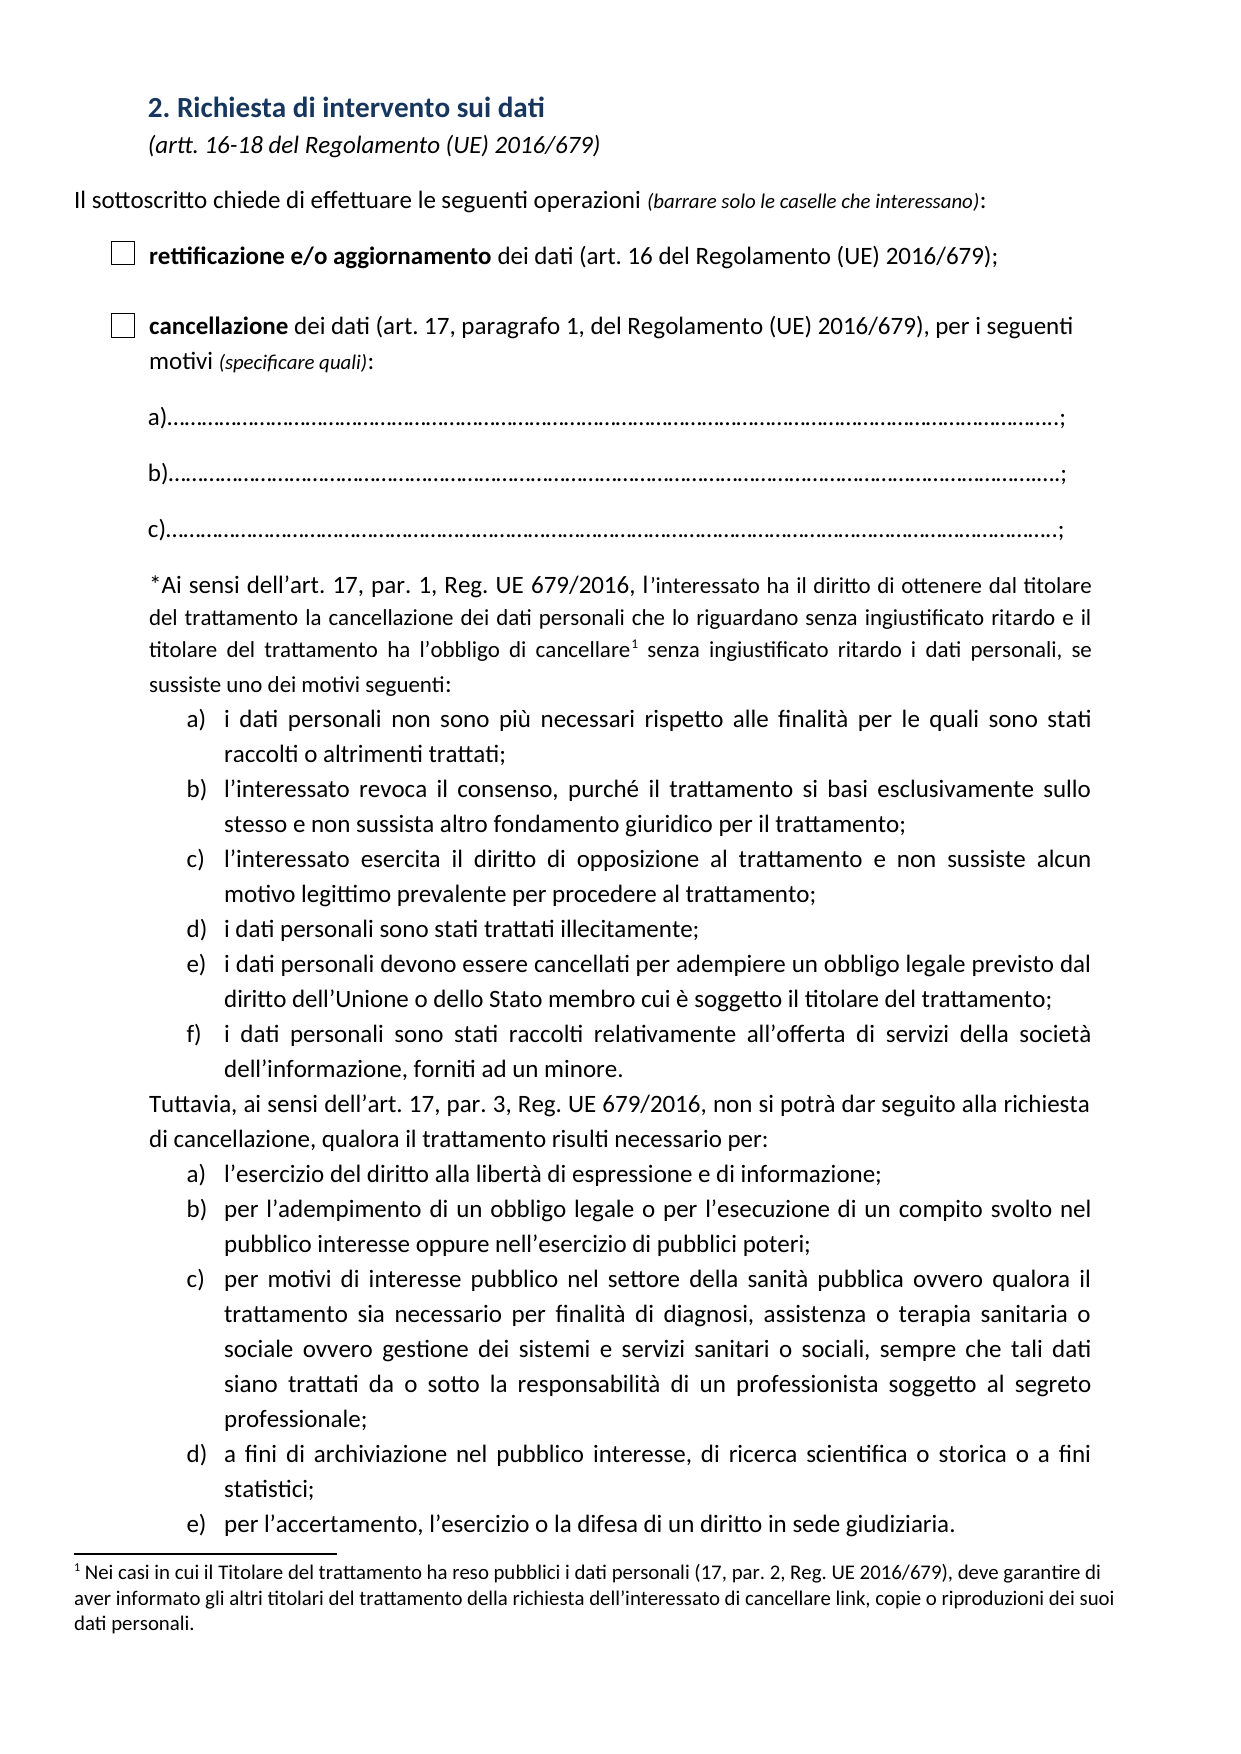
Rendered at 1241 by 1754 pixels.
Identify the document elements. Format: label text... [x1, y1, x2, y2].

list l’interessato revoca il consenso, purché il trattamento si basi esclusivamente sullo stesso e non sussista altro fondamento giuridico per il trattamento; [186, 773, 1093, 839]
list i dati personali devono essere cancellati per adempiere un obbligo legale previsto dal diritto dell’Unione o dello Stato membro cui è soggetto il titolare del trattamento; [186, 948, 1093, 1014]
list *Ai sensi dell’art. 17, par. 1, Reg. UE 679/2016, l’interessato ha il diritto di ottenere dal titolare del trattamento la cancellazione dei dati personali che lo riguardano senza ingiustificato ritardo e il titolare del trattamento ha l’obbligo di cancellare senza ingiustificato ritardo i dati personali, se sussiste uno dei motivi seguenti: [149, 569, 1093, 699]
list i dati personali sono stati trattati illecitamente; [186, 913, 1093, 944]
list rettificazione e/o aggiornamento dei dati (art. 16 del Regolamento (UE) 2016/679); [149, 240, 1093, 271]
text a)………………………………………………………………………………………………………………………………………..; [148, 401, 1093, 432]
list l’esercizio del diritto alla libertà di espressione e di informazione; [186, 1158, 1093, 1189]
list i dati personali sono stati raccolti relativamente all’offerta di servizi della società dell’informazione, forniti ad un minore. [186, 1018, 1093, 1084]
list per l’adempimento di un obbligo legale o per l’esecuzione di un compito svolto nel pubblico interesse oppure nell’esercizio di pubblici poteri; [186, 1193, 1093, 1259]
text b)…………………………………………………………………………………………………………………………………….….; [148, 457, 1093, 488]
list i dati personali non sono più necessari rispetto alle finalità per le quali sono stati raccolti o altrimenti trattati; [186, 703, 1093, 769]
list l’interessato esercita il diritto di opposizione al trattamento e non sussiste alcun motivo legittimo prevalente per procedere al trattamento; [186, 843, 1093, 909]
list a fini di archiviazione nel pubblico interesse, di ricerca scientifica o storica o a fini statistici; [186, 1438, 1093, 1504]
list per l’accertamento, l’esercizio o la difesa di un diritto in sede giudiziaria. [186, 1508, 1093, 1539]
text c)………………………………………………………………………………………………………………………………………..; [148, 513, 1093, 543]
text Il sottoscritto chiede di effettuare le seguenti operazioni (barrare solo le caselle che interessano): [74, 184, 1093, 215]
text 2. Richiesta di intervento sui dati (artt. 16-18 del Regolamento (UE) 2016/679) [148, 89, 1093, 159]
list per motivi di interesse pubblico nel settore della sanità pubblica ovvero qualora il trattamento sia necessario per finalità di diagnosi, assistenza o terapia sanitaria o sociale ovvero gestione dei sistemi e servizi sanitari o sociali, sempre che tali dati siano trattati da o sotto la responsabilità di un professionista soggetto al segreto professionale; [186, 1263, 1093, 1434]
list cancellazione dei dati (art. 17, paragrafo 1, del Regolamento (UE) 2016/679), per i seguenti motivi (specificare quali): [149, 310, 1093, 376]
list Tuttavia, ai sensi dell’art. 17, par. 3, Reg. UE 679/2016, non si potrà dar seguito alla richiesta di cancellazione, qualora il trattamento risulti necessario per: [149, 1088, 1093, 1154]
